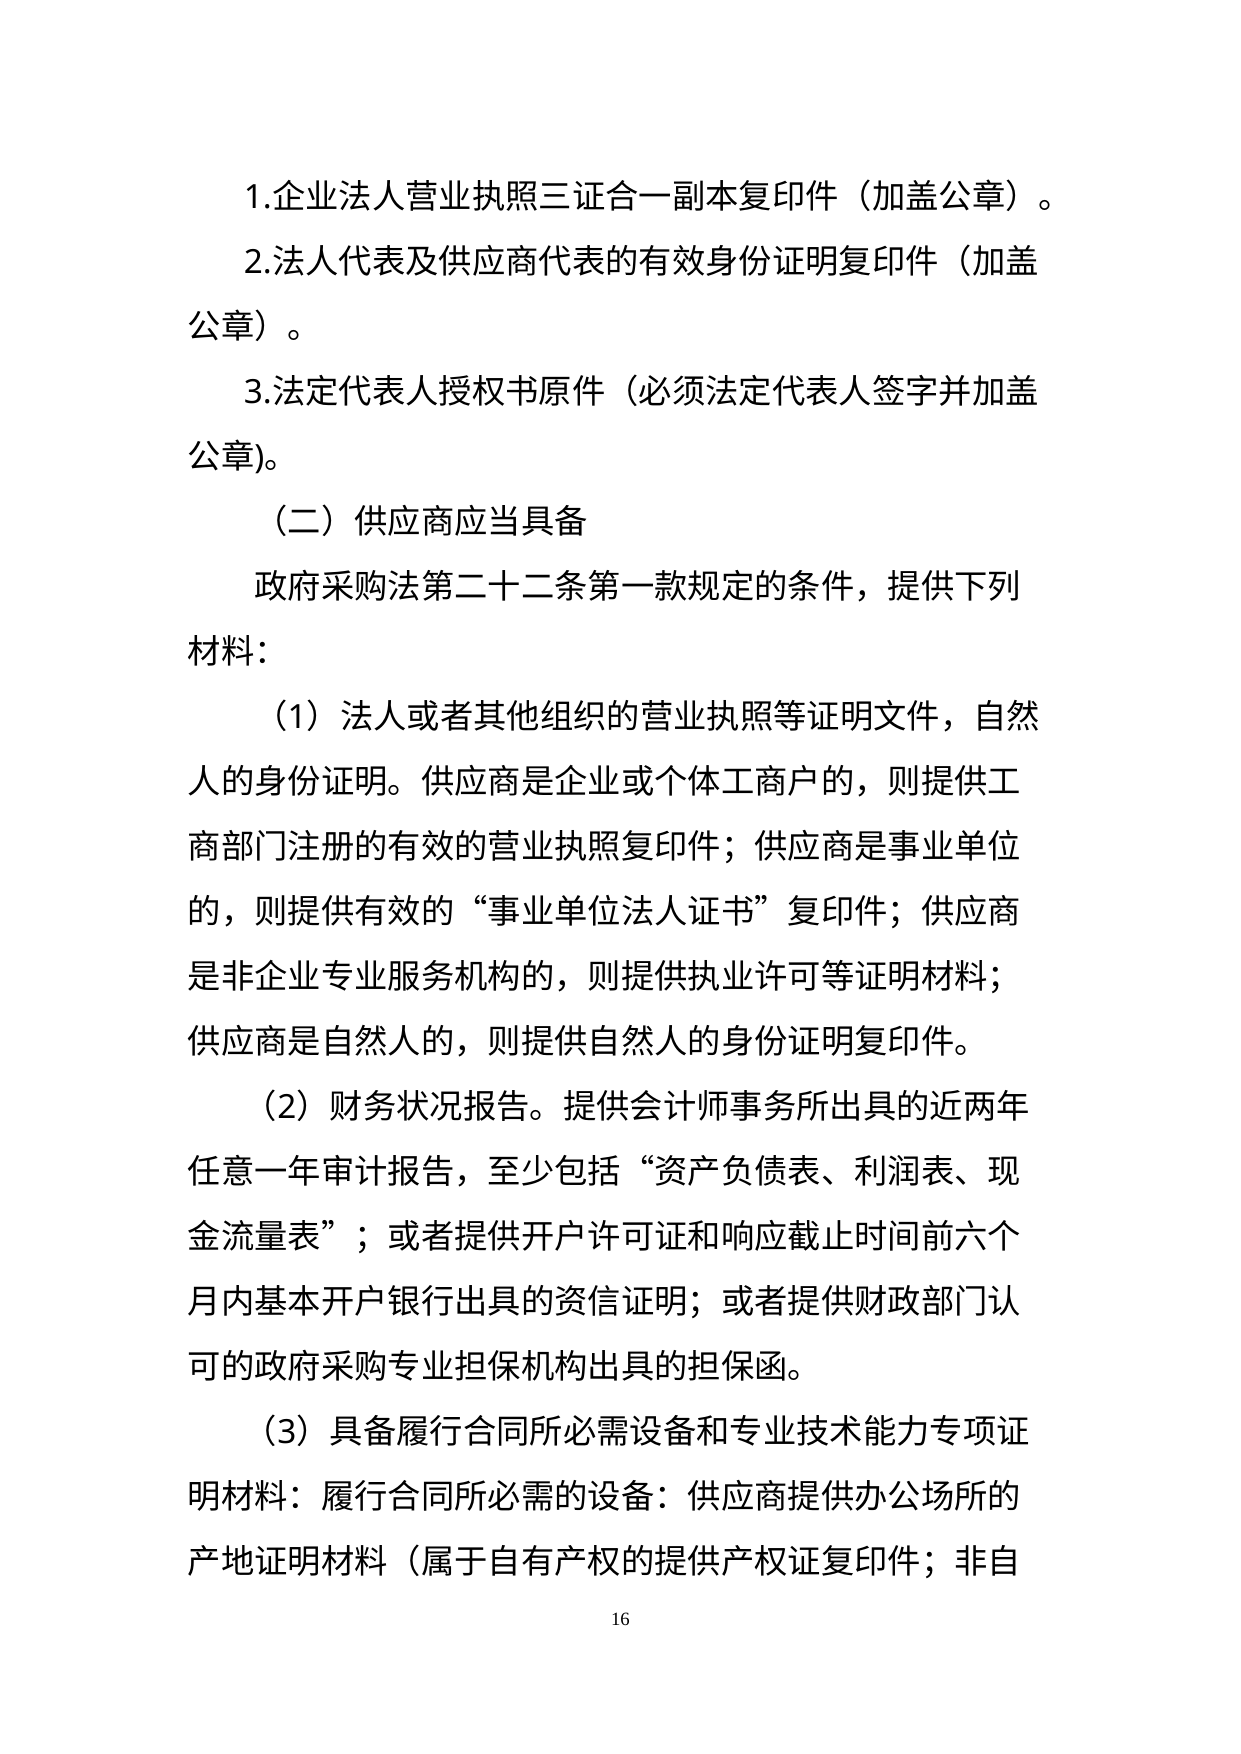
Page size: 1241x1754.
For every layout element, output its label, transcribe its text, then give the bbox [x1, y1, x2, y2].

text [187, 1397, 1053, 1592]
text （1）法人或者其他组织的营业执照等证明文件，自然人的身份证明。供应商是企业或个体工商户的，则提供工商部门注册的有效的营业执照复印件；供应商是事业单位的，则提供有效的“事业单位法人证书”复印件；供应商是非企业专业服务机构的，则提供执业许可等证明材料；供应商是自然人的，则提供自然人的身份证明复印件。 [187, 682, 1053, 1072]
text 1.企业法人营业执照三证合一副本复印件（加盖公章）。 [187, 162, 1053, 227]
text 3.法定代表人授权书原件（必须法定代表人签字并加盖公章)。 [187, 357, 1053, 487]
text 2.法人代表及供应商代表的有效身份证明复印件（加盖公章）。 [187, 227, 1053, 357]
text （2）财务状况报告。提供会计师事务所出具的近两年任意一年审计报告，至少包括“资产负债表、利润表、现金流量表”；或者提供开户许可证和响应截止时间前六个月内基本开户银行出具的资信证明；或者提供财政部门认可的政府采购专业担保机构出具的担保函。 [187, 1072, 1053, 1397]
text （二）供应商应当具备 [187, 487, 1053, 552]
text 政府采购法第二十二条第一款规定的条件，提供下列材料： [187, 552, 1053, 682]
